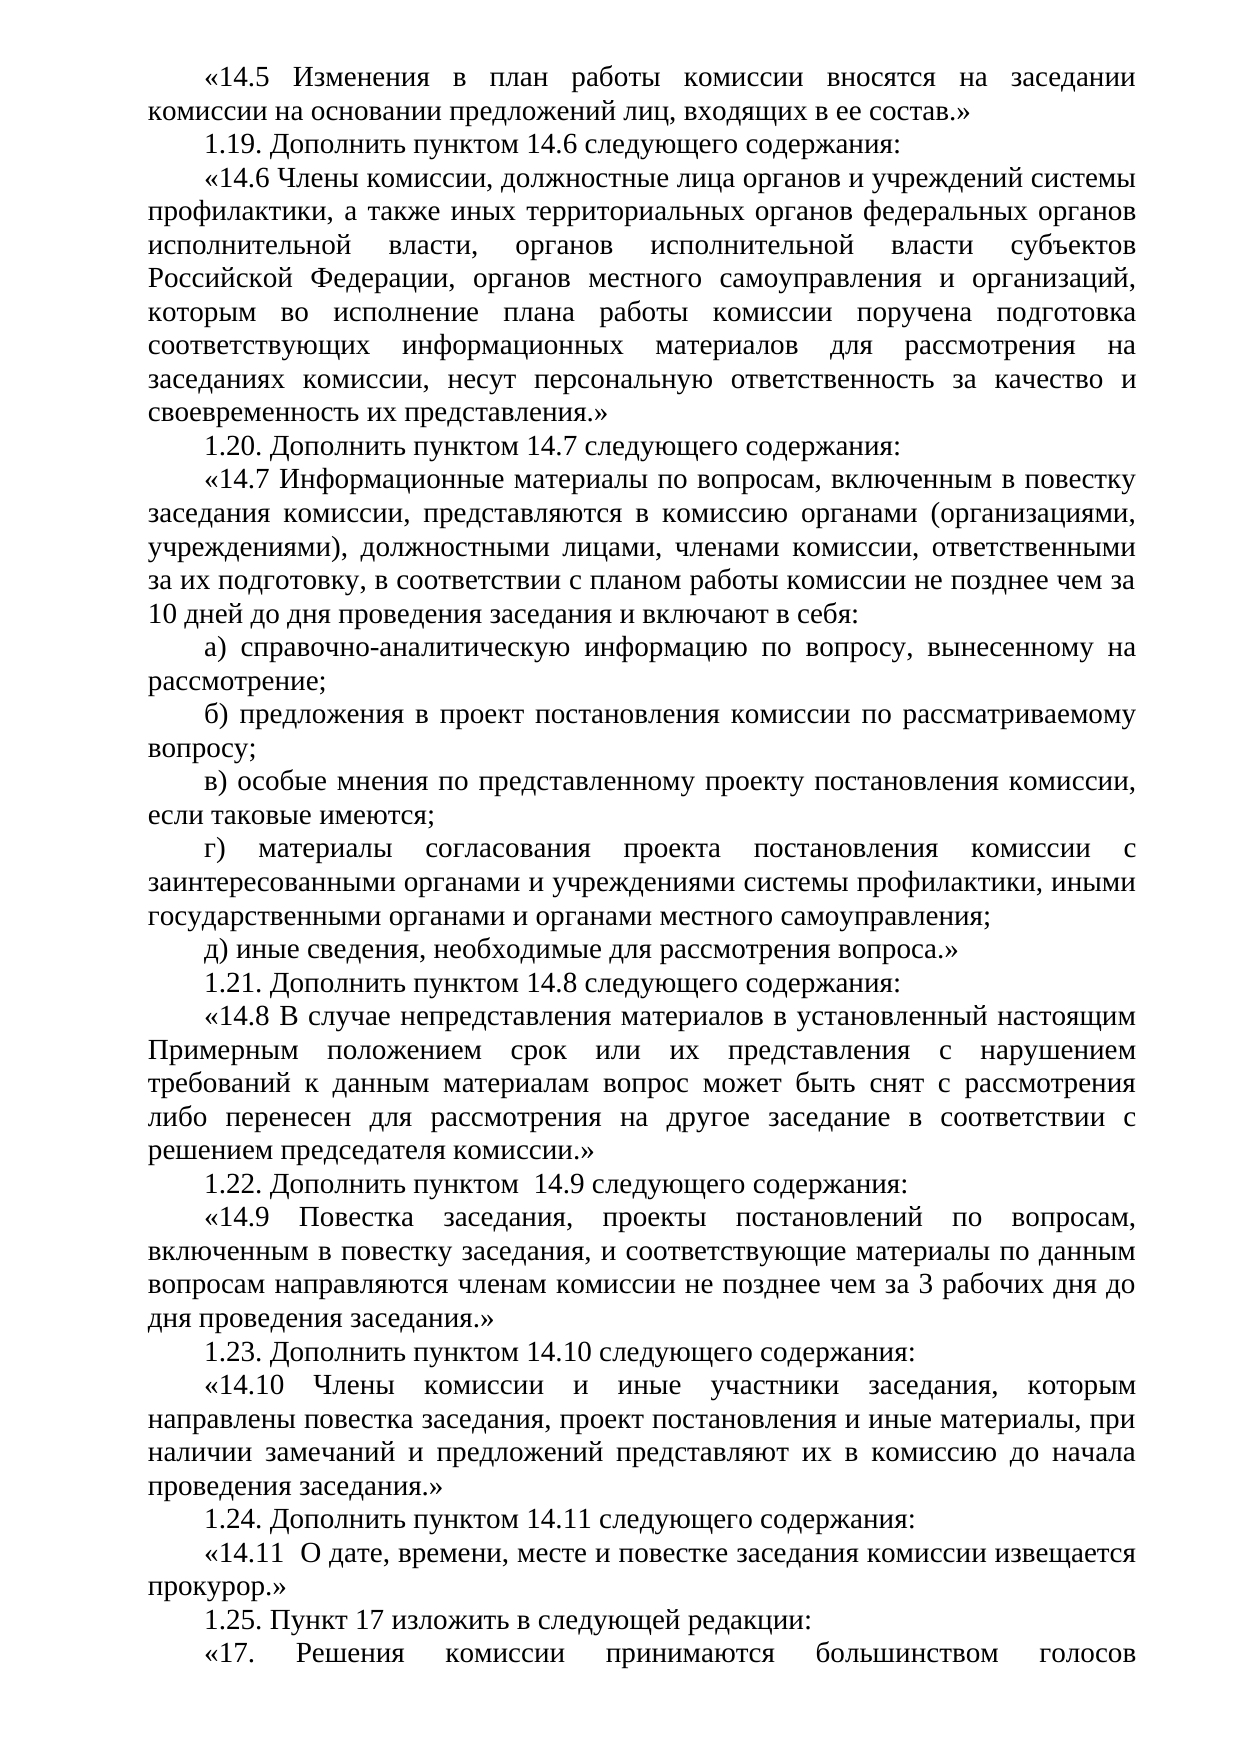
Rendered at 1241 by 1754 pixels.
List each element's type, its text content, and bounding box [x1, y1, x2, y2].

text в) особые мнения по представленному проекту постановления комиссии, если таковые имеются; [148, 763, 1137, 831]
text «14.11 О дате, времени, месте и повестке заседания комиссии извещается прокурор.» [148, 1535, 1137, 1602]
text 1.19. Дополнить пунктом 14.6 следующего содержания: [148, 126, 1137, 160]
text 1.20. Дополнить пунктом 14.7 следующего содержания: [148, 428, 1137, 462]
text 1.22. Дополнить пунктом 14.9 следующего содержания: [148, 1166, 1137, 1199]
text 1.25. Пункт 17 изложить в следующей редакции: [148, 1602, 1137, 1636]
text д) иные сведения, необходимые для рассмотрения вопроса.» [148, 931, 1137, 965]
text «14.10 Члены комиссии и иные участники заседания, которым направлены повестка заседания, проект постановления и иные материалы, при наличии замечаний и предложений представляют их в комиссию до начала проведения заседания.» [148, 1367, 1137, 1501]
text «14.9 Повестка заседания, проекты постановлений по вопросам, включенным в повестку заседания, и соответствующие материалы по данным вопросам направляются членам комиссии не позднее чем за 3 рабочих дня до дня проведения заседания.» [148, 1199, 1137, 1334]
text 1.23. Дополнить пунктом 14.10 следующего содержания: [148, 1334, 1137, 1367]
text 1.21. Дополнить пунктом 14.8 следующего содержания: [148, 965, 1137, 998]
text «14.8 В случае непредставления материалов в установленный настоящим Примерным положением срок или их представления с нарушением требований к данным материалам вопрос может быть снят с рассмотрения либо перенесен для рассмотрения на другое заседание в соответствии с решением председателя комиссии.» [148, 998, 1137, 1166]
text б) предложения в проект постановления комиссии по рассматриваемому вопросу; [148, 696, 1137, 763]
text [148, 1636, 1137, 1669]
text «14.5 Изменения в план работы комиссии вносятся на заседании комиссии на основании предложений лиц, входящих в ее состав.» [148, 59, 1137, 126]
text а) справочно-аналитическую информацию по вопросу, вынесенному на рассмотрение; [148, 629, 1137, 696]
text 1.24. Дополнить пунктом 14.11 следующего содержания: [148, 1501, 1137, 1535]
text «14.6 Члены комиссии, должностные лица органов и учреждений системы профилактики, а также иных территориальных органов федеральных органов исполнительной власти, органов исполнительной власти субъектов Российской Федерации, органов местного самоуправления и организаций, которым во исполнение плана работы комиссии поручена подготовка соответствующих информационных материалов для рассмотрения на заседаниях комиссии, несут персональную ответственность за качество и своевременность их представления.» [148, 160, 1137, 428]
text «14.7 Информационные материалы по вопросам, включенным в повестку заседания комиссии, представляются в комиссию органами (организациями, учреждениями), должностными лицами, членами комиссии, ответственными за их подготовку, в соответствии с планом работы комиссии не позднее чем за 10 дней до дня проведения заседания и включают в себя: [148, 462, 1137, 629]
text г) материалы согласования проекта постановления комиссии с заинтересованными органами и учреждениями системы профилактики, иными государственными органами и органами местного самоуправления; [148, 831, 1137, 931]
